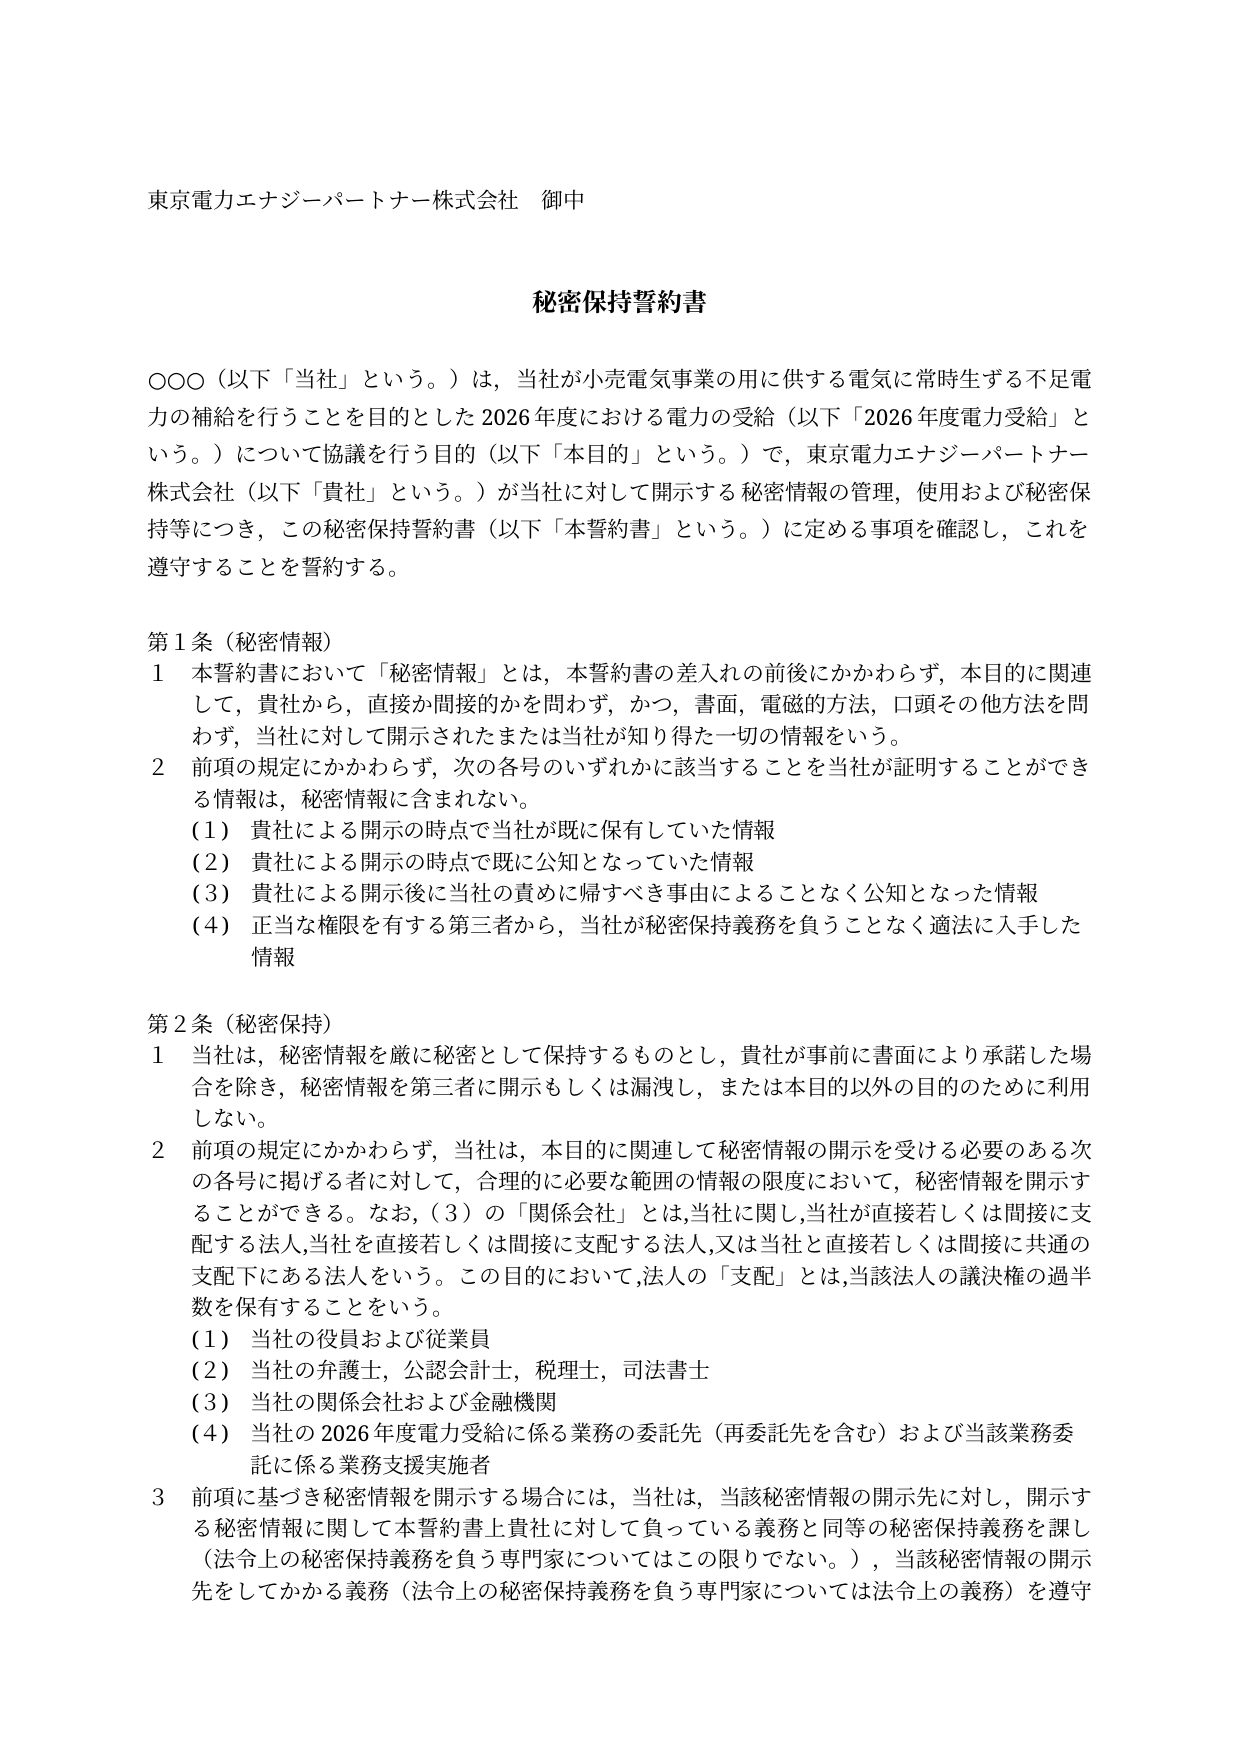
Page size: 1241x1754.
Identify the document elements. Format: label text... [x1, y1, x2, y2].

list 当社の弁護士，公認会計士，税理士，司法書士 [191, 1353, 1092, 1385]
text 第１条（秘密情報） [148, 619, 1092, 656]
list 貴社による開示の時点で既に公知となっていた情報 [192, 845, 1092, 877]
list 当社の2026年度電力受給に係る業務の委託先（再委託先を含む）および当該業務委託に係る業務支援実施者 [191, 1417, 1092, 1480]
list 貴社による開示後に当社の責めに帰すべき事由によることなく公知となった情報 [192, 877, 1092, 908]
text ○○○（以下「当社」という。）は，当社が小売電気事業の用に供する電気に常時生ずる不足電力の補給を行うことを目的とした2026年度における電力の受給（以下「2026年度電力受給」という。）について協議を行う目的（以下「本目的」という。）で，東京電力エナジーパートナー株式会社（以下「貴社」という。）が当社に対して開示する秘密情報の管理，使用および秘密保持等につき，この秘密保持誓約書（以下「本誓約書」という。）に定める事項を確認し，これを遵守することを誓約する。 [148, 356, 1092, 581]
text 東京電力エナジーパートナー株式会社 御中 [148, 177, 1092, 215]
text 第２条（秘密保持） [148, 1001, 1092, 1038]
list 正当な権限を有する第三者から，当社が秘密保持義務を負うことなく適法に入手した情報 [192, 908, 1092, 971]
list 前項の規定にかかわらず，次の各号のいずれかに該当することを当社が証明することができる情報は，秘密情報に含まれない。 [148, 751, 1092, 813]
list 当社は，秘密情報を厳に秘密として保持するものとし，貴社が事前に書面により承諾した場合を除き，秘密情報を第三者に開示もしくは漏洩し，または本目的以外の目的のために利用しない。 [148, 1038, 1092, 1133]
list 貴社による開示の時点で当社が既に保有していた情報 [191, 813, 1092, 845]
list 当社の役員および従業員 [191, 1322, 1092, 1353]
list 前項の規定にかかわらず，当社は，本目的に関連して秘密情報の開示を受ける必要のある次の各号に掲げる者に対して，合理的に必要な範囲の情報の限度において，秘密情報を開示することができる。なお,（３）の「関係会社」とは,当社に関し,当社が直接若しくは間接に支配する法人,当社を直接若しくは間接に支配する法人,又は当社と直接若しくは間接に共通の支配下にある法人をいう。この目的において,法人の「支配」とは,当該法人の議決権の過半数を保有することをいう。 [148, 1133, 1092, 1322]
list 当社の関係会社および金融機関 [191, 1385, 1092, 1417]
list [148, 1480, 1092, 1606]
text 秘密保持誓約書 [148, 283, 1092, 319]
list 本誓約書において「秘密情報」とは，本誓約書の差入れの前後にかかわらず，本目的に関連して，貴社から，直接か間接的かを問わず，かつ，書面，電磁的方法，口頭その他方法を問わず，当社に対して開示されたまたは当社が知り得た一切の情報をいう。 [148, 656, 1092, 751]
